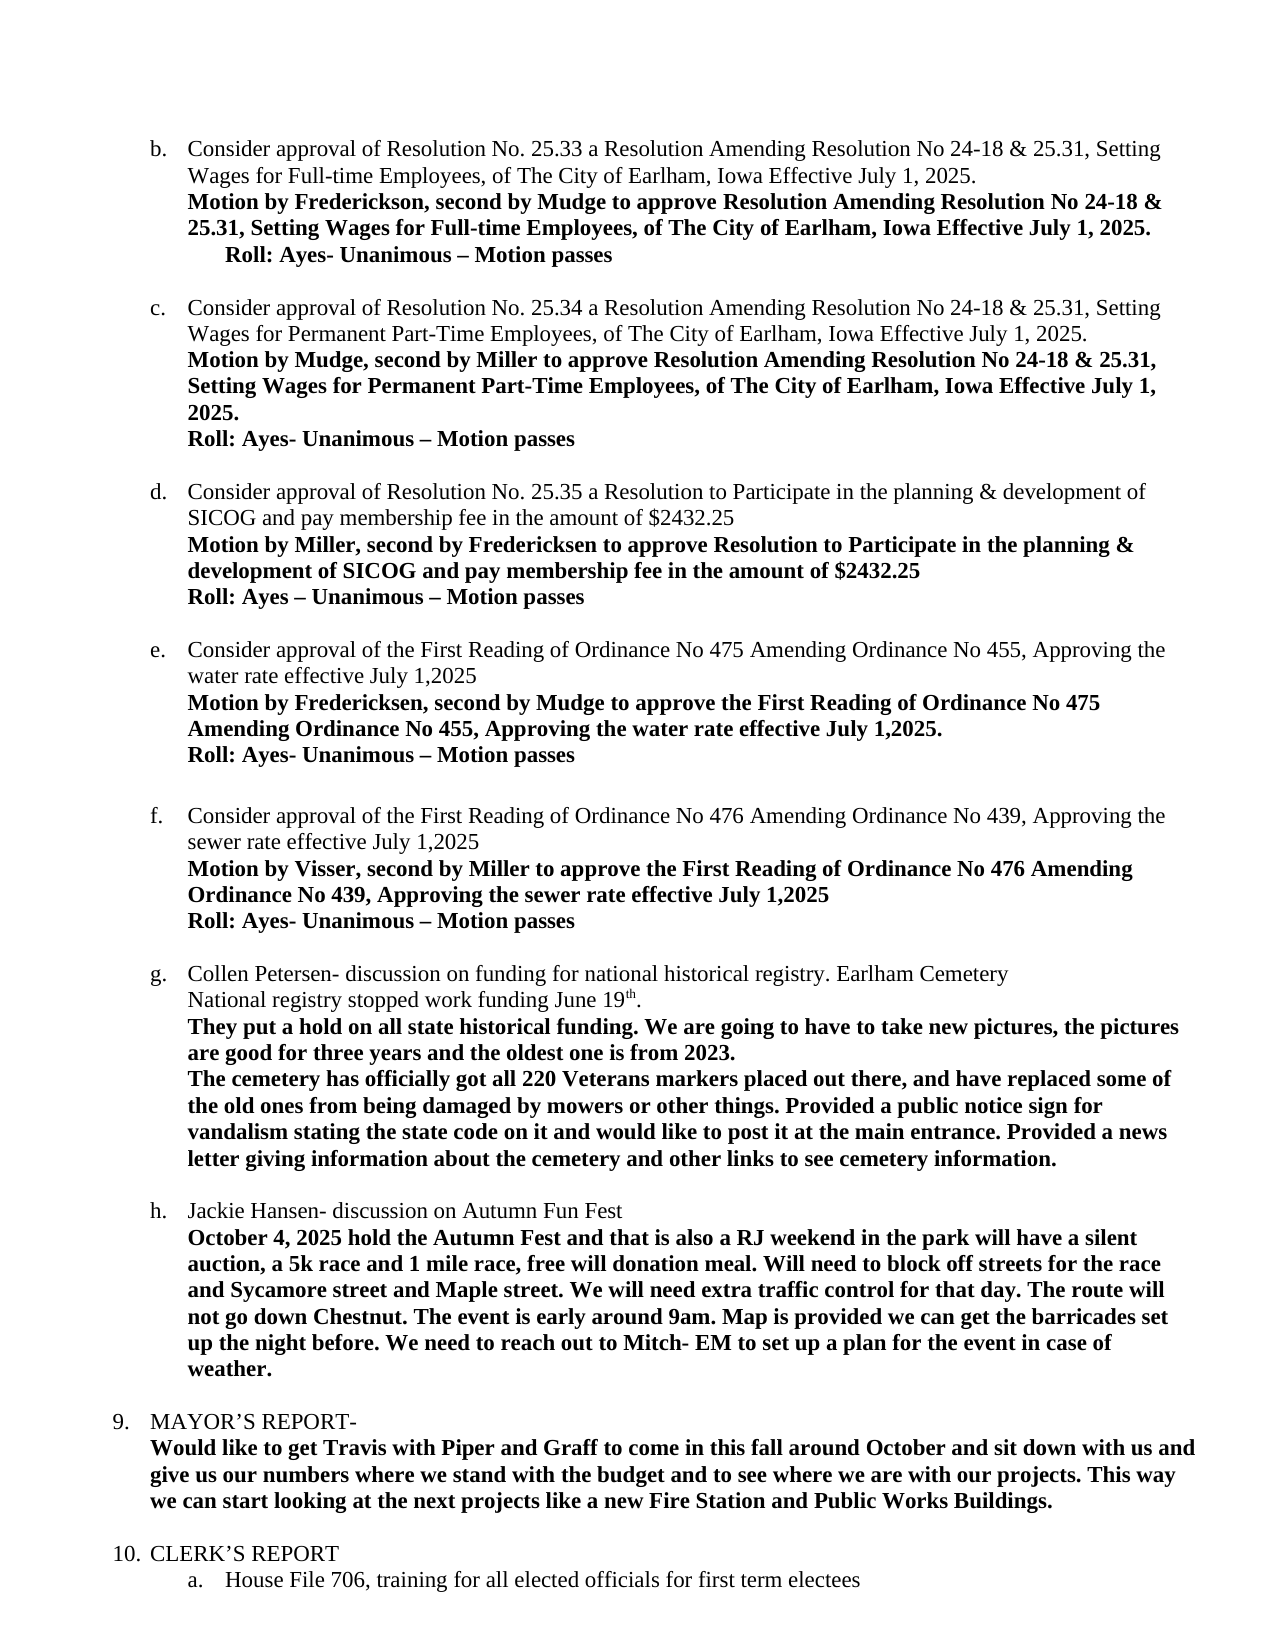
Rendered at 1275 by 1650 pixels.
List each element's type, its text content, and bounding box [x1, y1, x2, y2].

list Motion by Mudge, second by Miller to approve Resolution Amending Resolution No 24-18 & 25.31, Setting Wages for Permanent Part-Time Employees, of The City of Earlham, Iowa Effective July 1, 2025. [187, 346, 1200, 425]
list Roll: Ayes- Unanimous – Motion passes [187, 425, 1200, 452]
list Roll: Ayes- Unanimous – Motion passes [187, 907, 1200, 934]
text Roll: Ayes- Unanimous – Motion passes [187, 742, 1200, 768]
list Roll: Ayes – Unanimous – Motion passes [187, 583, 1200, 610]
list Motion by Miller, second by Fredericksen to approve Resolution to Participate in the planning & development of SICOG and pay membership fee in the amount of $2432.25 [187, 531, 1200, 583]
list Roll: Ayes- Unanimous – Motion passes [225, 241, 1200, 267]
text October 4, 2025 hold the Autumn Fest and that is also a RJ weekend in the park will have a silent auction, a 5k race and 1 mile race, free will donation meal. Will need to block off streets for the race and Sycamore street and Maple street. We will need extra traffic control for that day. The route will not go down Chestnut. The event is early around 9am. Map is provided we can get the barricades set up the night before. We need to reach out to Mitch- EM to set up a plan for the event in case of weather. [187, 1224, 1200, 1382]
text Motion by Frederickson, second by Mudge to approve Resolution Amending Resolution No 24-18 & 25.31, Setting Wages for Full-time Employees, of The City of Earlham, Iowa Effective July 1, 2025. [187, 188, 1200, 241]
list Consider approval of Resolution No. 25.34 a Resolution Amending Resolution No 24-18 & 25.31, Setting Wages for Permanent Part-Time Employees, of The City of Earlham, Iowa Effective July 1, 2025. [150, 293, 1200, 346]
list Would like to get Travis with Piper and Graff to come in this fall around October and sit down with us and give us our numbers where we stand with the budget and to see where we are with our projects. This way we can start looking at the next projects like a new Fire Station and Public Works Buildings. [150, 1434, 1200, 1513]
list They put a hold on all state historical funding. We are going to have to take new pictures, the pictures are good for three years and the oldest one is from 2023. [187, 1013, 1200, 1066]
text Motion by Visser, second by Miller to approve the First Reading of Ordinance No 476 Amending Ordinance No 439, Approving the sewer rate effective July 1,2025 [187, 855, 1200, 907]
list Consider approval of Resolution No. 25.33 a Resolution Amending Resolution No 24-18 & 25.31, Setting Wages for Full-time Employees, of The City of Earlham, Iowa Effective July 1, 2025. [150, 135, 1200, 188]
list MAYOR’S REPORT- [112, 1408, 1200, 1434]
list House File 706, training for all elected officials for first term electees [187, 1566, 1200, 1593]
list CLERK’S REPORT [112, 1540, 1200, 1566]
list Collen Petersen- discussion on funding for national historical registry. Earlham Cemetery [150, 960, 1200, 986]
list Jackie Hansen- discussion on Autumn Fun Fest [150, 1197, 1200, 1224]
list Consider approval of Resolution No. 25.35 a Resolution to Participate in the planning & development of SICOG and pay membership fee in the amount of $2432.25 [150, 478, 1200, 531]
text Motion by Fredericksen, second by Mudge to approve the First Reading of Ordinance No 475 Amending Ordinance No 455, Approving the water rate effective July 1,2025. [187, 689, 1200, 742]
list Consider approval of the First Reading of Ordinance No 476 Amending Ordinance No 439, Approving the sewer rate effective July 1,2025 [150, 802, 1200, 855]
list National registry stopped work funding June 19th. [187, 986, 1200, 1013]
list The cemetery has officially got all 220 Veterans markers placed out there, and have replaced some of the old ones from being damaged by mowers or other things. Provided a public notice sign for vandalism stating the state code on it and would like to post it at the main entrance. Provided a news letter giving information about the cemetery and other links to see cemetery information. [187, 1066, 1200, 1171]
list Consider approval of the First Reading of Ordinance No 475 Amending Ordinance No 455, Approving the water rate effective July 1,2025 [150, 636, 1200, 689]
